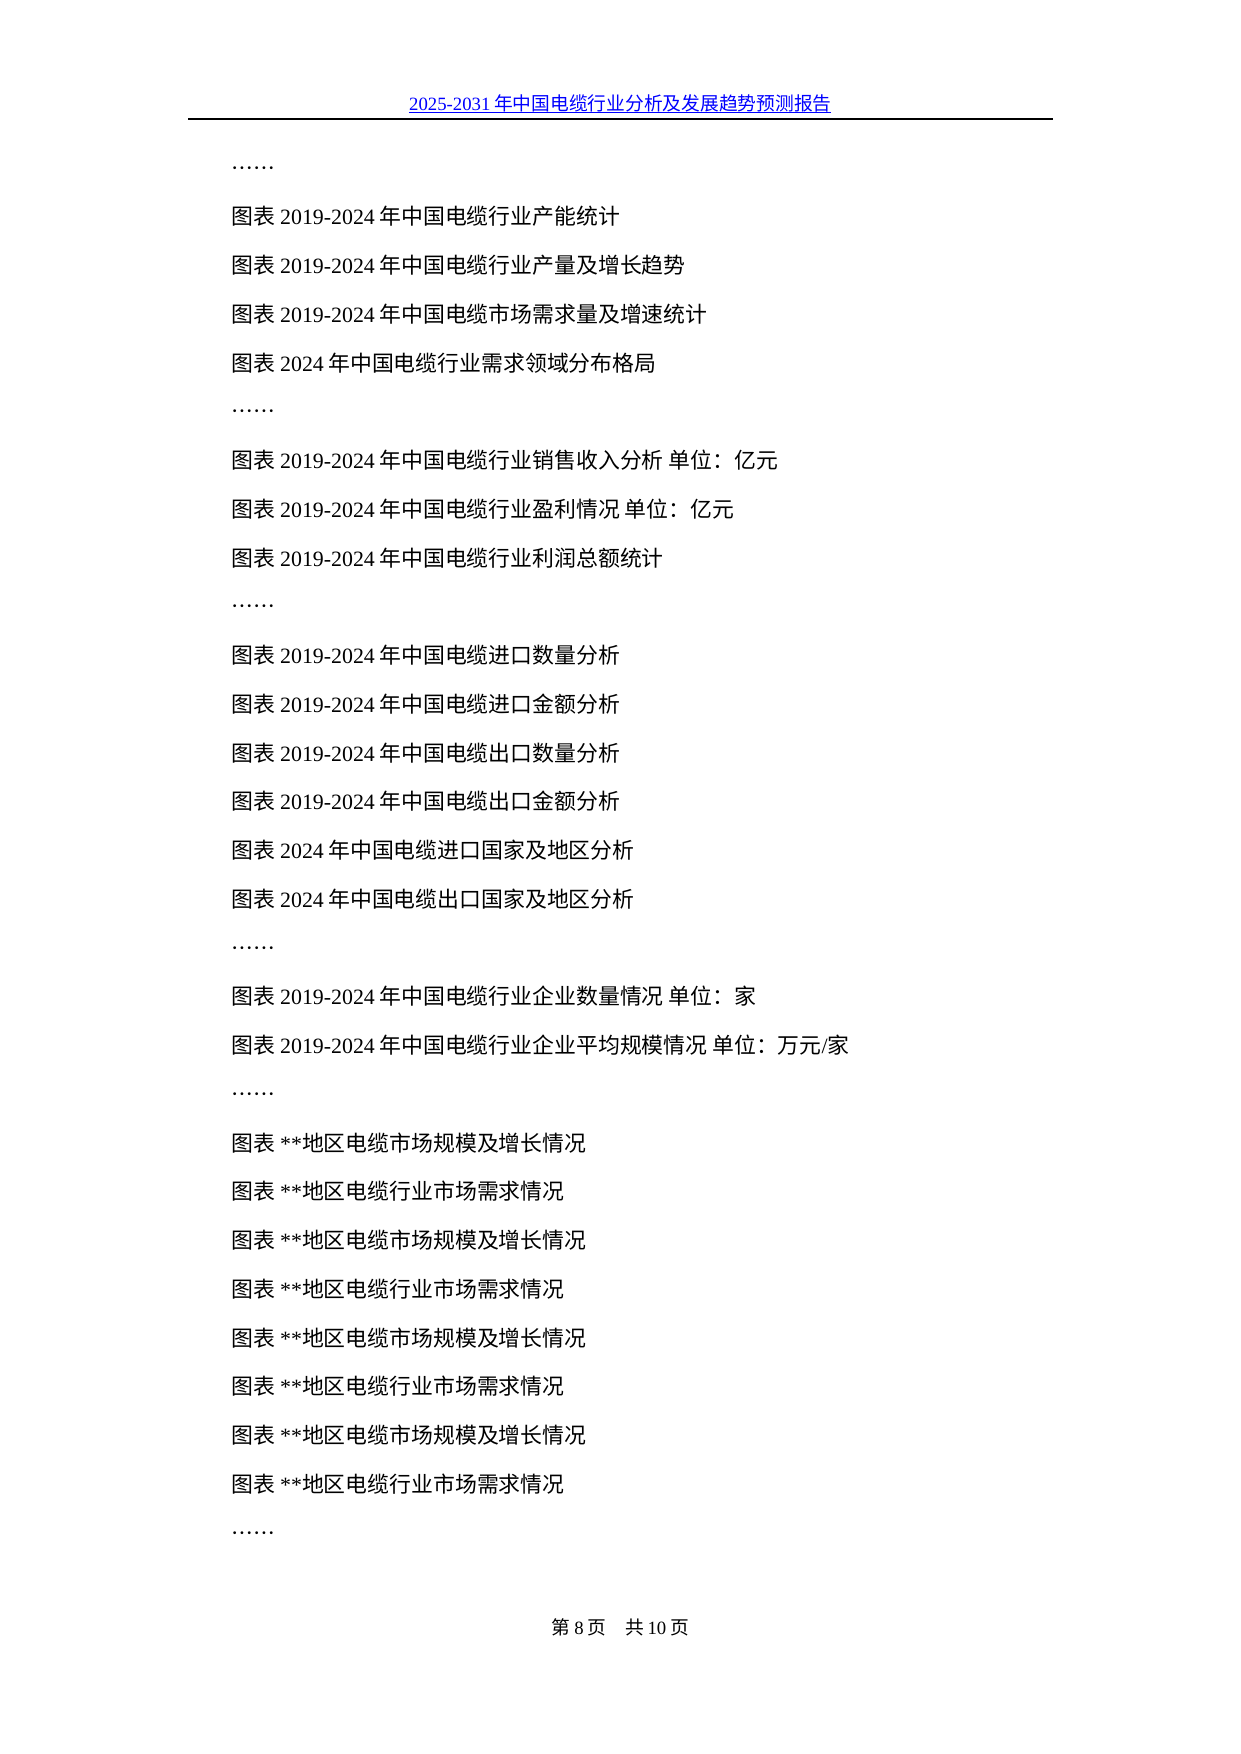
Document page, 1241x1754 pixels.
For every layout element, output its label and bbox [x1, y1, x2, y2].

text [187, 150, 1053, 1548]
